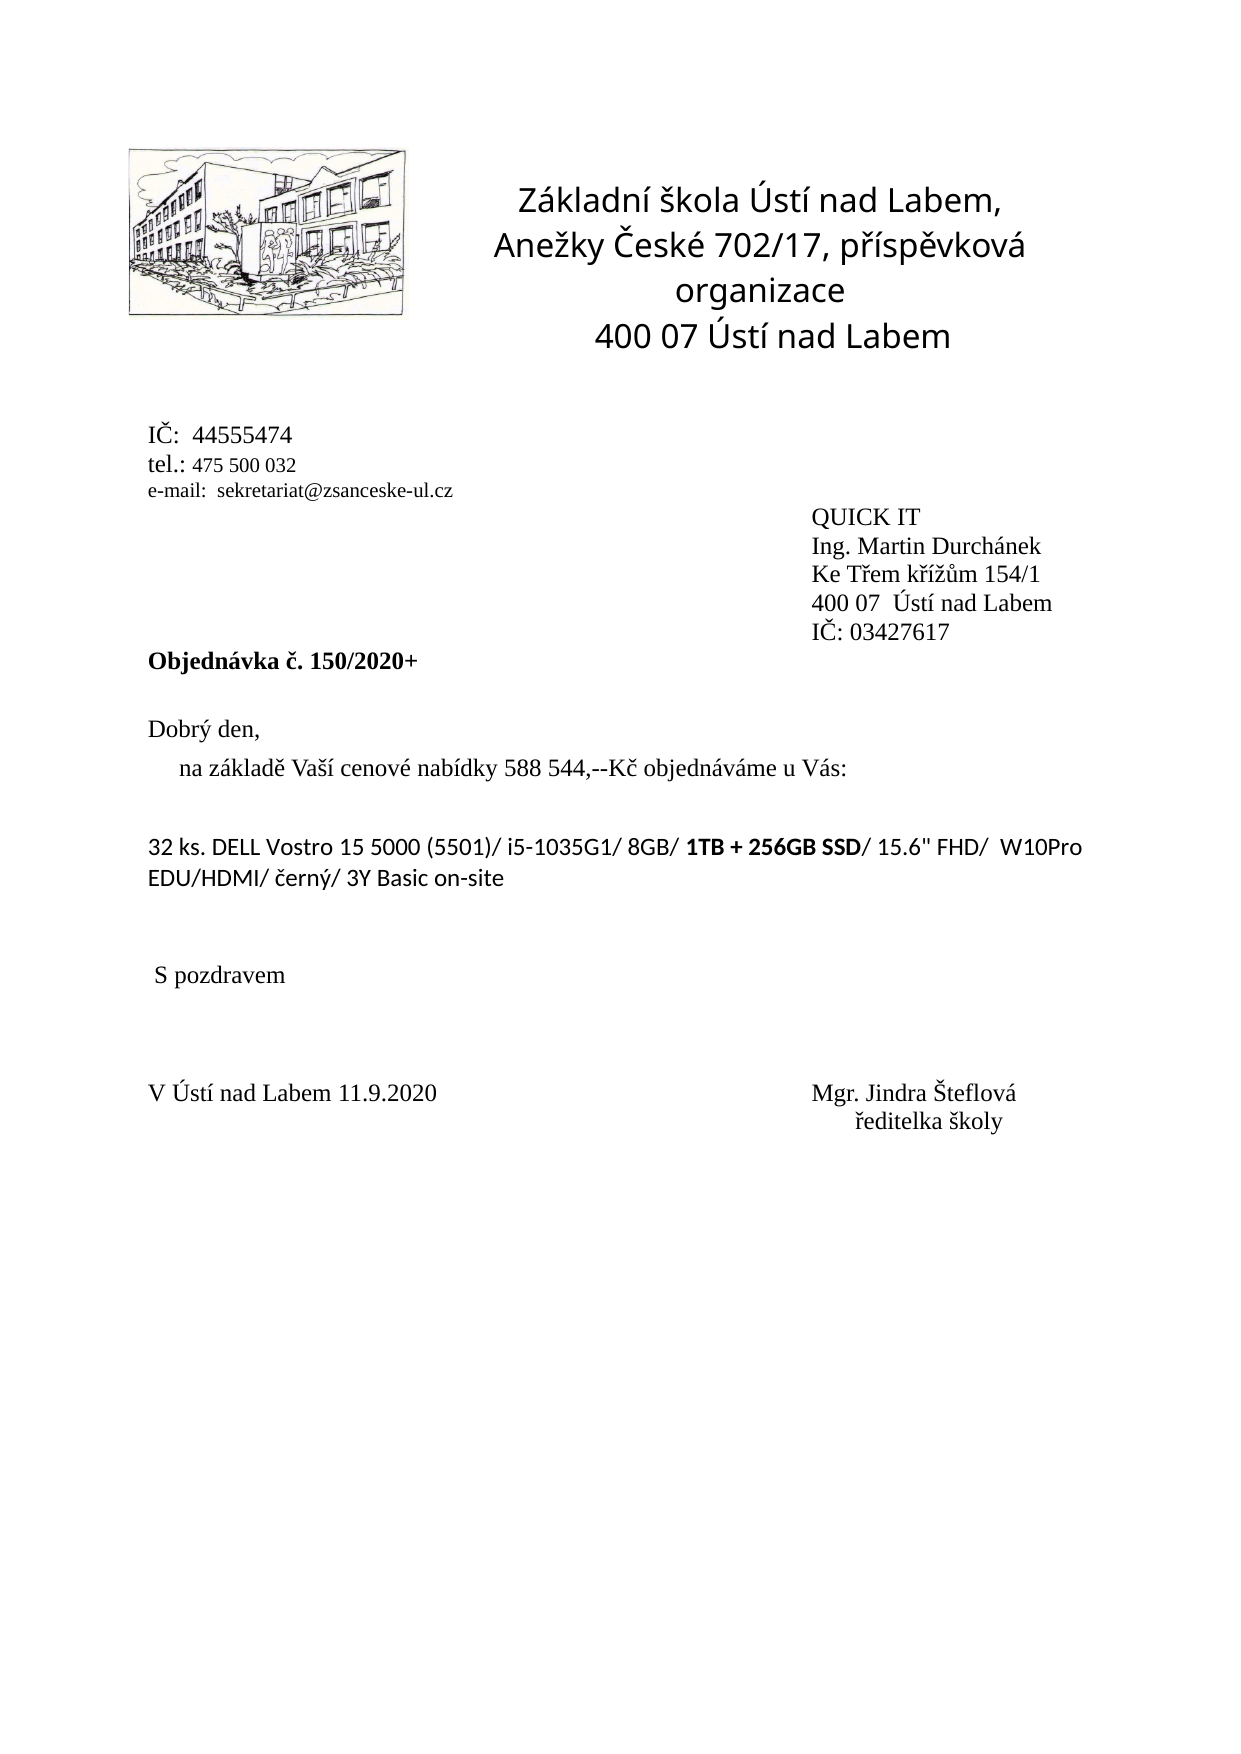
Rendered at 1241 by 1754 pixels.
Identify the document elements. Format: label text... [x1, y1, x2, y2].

text 400 07 Ústí nad Labem [148, 313, 1093, 358]
text 400 07 Ústí nad Labem [148, 588, 1093, 617]
text S pozdravem [148, 960, 1093, 989]
text e-mail: sekretariat@zsanceske-ul.cz [148, 478, 1093, 502]
text IČ: 03427617 [148, 617, 1093, 646]
text QUICK IT [148, 502, 1093, 531]
text ředitelka školy [148, 1106, 1093, 1135]
text Ing. Martin Durchánek [148, 531, 1093, 559]
text Základní škola Ústí nad Labem, [409, 176, 1093, 222]
text na základě Vaší cenové nabídky 588 544,--Kč objednáváme u Vás: [148, 753, 1093, 782]
text Ke Třem křížům 154/1 [148, 559, 1093, 588]
text 32 ks. DELL Vostro 15 5000 (5501)/ i5-1035G1/ 8GB/ 1TB + 256GB SSD/ 15.6" FHD/ W10Pro EDU/HDMI/ černý/ 3Y Basic on-site [148, 831, 1093, 892]
text IČ: 44555474 [148, 421, 1093, 449]
text tel.: 475 500 032 [148, 449, 1093, 478]
text Anežky České 702/17, příspěvková organizace [409, 222, 1093, 313]
picture [128, 147, 409, 320]
text V Ústí nad Labem 11.9.2020 Mgr. Jindra Šteflová [148, 1078, 1093, 1106]
text Objednávka č. 150/2020+ [148, 646, 1093, 674]
text Dobrý den, [148, 714, 1093, 742]
